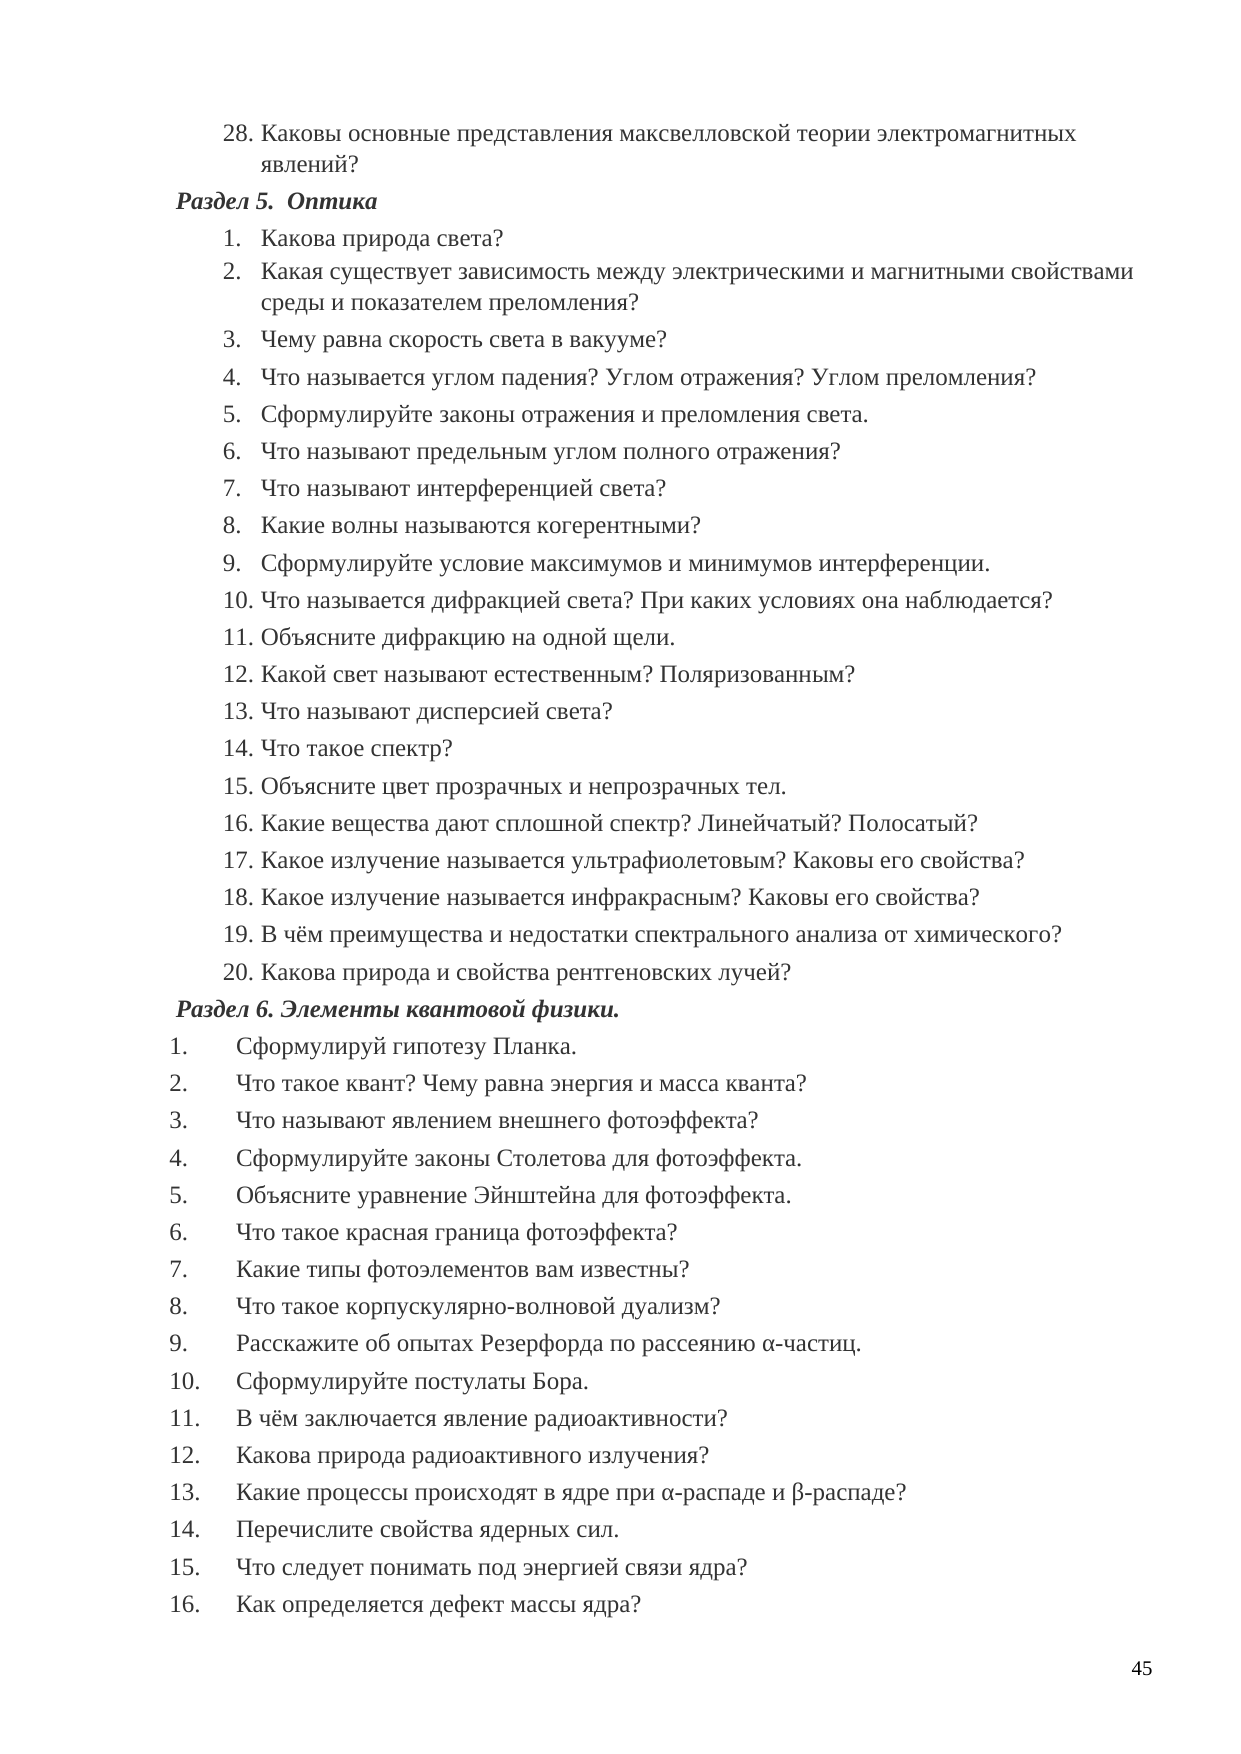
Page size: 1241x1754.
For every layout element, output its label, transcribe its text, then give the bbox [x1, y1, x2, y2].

list Что называют явлением внешнего фотоэффекта? [162, 1105, 1153, 1134]
list Какой свет называют естественным? Поляризованным? [223, 659, 1153, 688]
list Перечислите свойства ядерных сил. [162, 1514, 1153, 1543]
list Сформулируйте постулаты Бора. [162, 1366, 1153, 1394]
list Объясните дифракцию на одной щели. [223, 622, 1153, 651]
list В чём заключается явление радиоактивности? [162, 1403, 1153, 1432]
list Что называется углом падения? Углом отражения? Углом преломления? [223, 362, 1153, 390]
text Раздел 6. Элементы квантовой физики. [176, 994, 1153, 1023]
list Расскажите об опытах Резерфорда по рассеянию α-частиц. [162, 1328, 1153, 1357]
list Какое излучение называется ультрафиолетовым? Каковы его свойства? [223, 845, 1153, 874]
list Что называют предельным углом полного отражения? [223, 436, 1153, 465]
list Какое излучение называется инфракрасным? Каковы его свойства? [223, 882, 1153, 911]
list Как определяется дефект массы ядра? [162, 1589, 1153, 1618]
list Что такое корпускулярно-волновой дуализм? [162, 1291, 1153, 1320]
list Какова природа света? [223, 223, 1153, 252]
list Что такое красная граница фотоэффекта? [162, 1217, 1153, 1246]
list Какие волны называются когерентными? [223, 510, 1153, 539]
list Какие процессы происходят в ядре при α-распаде и β-распаде? [162, 1477, 1153, 1506]
list Сформулируйте законы Столетова для фотоэффекта. [162, 1143, 1153, 1171]
list Что такое спектр? [223, 733, 1153, 762]
list Какие вещества дают сплошной спектр? Линейчатый? Полосатый? [223, 808, 1153, 837]
list Каковы основные представления максвелловской теории электромагнитных явлений? [223, 118, 1153, 178]
list Какова природа и свойства рентгеновских лучей? [223, 957, 1153, 985]
list Сформулируйте условие максимумов и минимумов интерференции. [223, 548, 1153, 576]
list Какая существует зависимость между электрическими и магнитными свойствами среды и показателем преломления? [223, 256, 1153, 316]
list Какие типы фотоэлементов вам известны? [162, 1254, 1153, 1283]
list Что следует понимать под энергией связи ядра? [162, 1552, 1153, 1580]
list Что такое квант? Чему равна энергия и масса кванта? [162, 1068, 1153, 1097]
list В чём преимущества и недостатки спектрального анализа от химического? [223, 919, 1153, 948]
list Что называют дисперсией света? [223, 696, 1153, 725]
list Объясните цвет прозрачных и непрозрачных тел. [223, 771, 1153, 799]
text Раздел 5. Оптика [176, 186, 1153, 215]
list Объясните уравнение Эйнштейна для фотоэффекта. [162, 1180, 1153, 1208]
list Сформулируй гипотезу Планка. [162, 1031, 1153, 1060]
list Что называют интерференцией света? [223, 473, 1153, 502]
list Сформулируйте законы отражения и преломления света. [223, 399, 1153, 428]
list Что называется дифракцией света? При каких условиях она наблюдается? [223, 585, 1153, 613]
list Чему равна скорость света в вакууме? [223, 324, 1153, 353]
list Какова природа радиоактивного излучения? [162, 1440, 1153, 1469]
